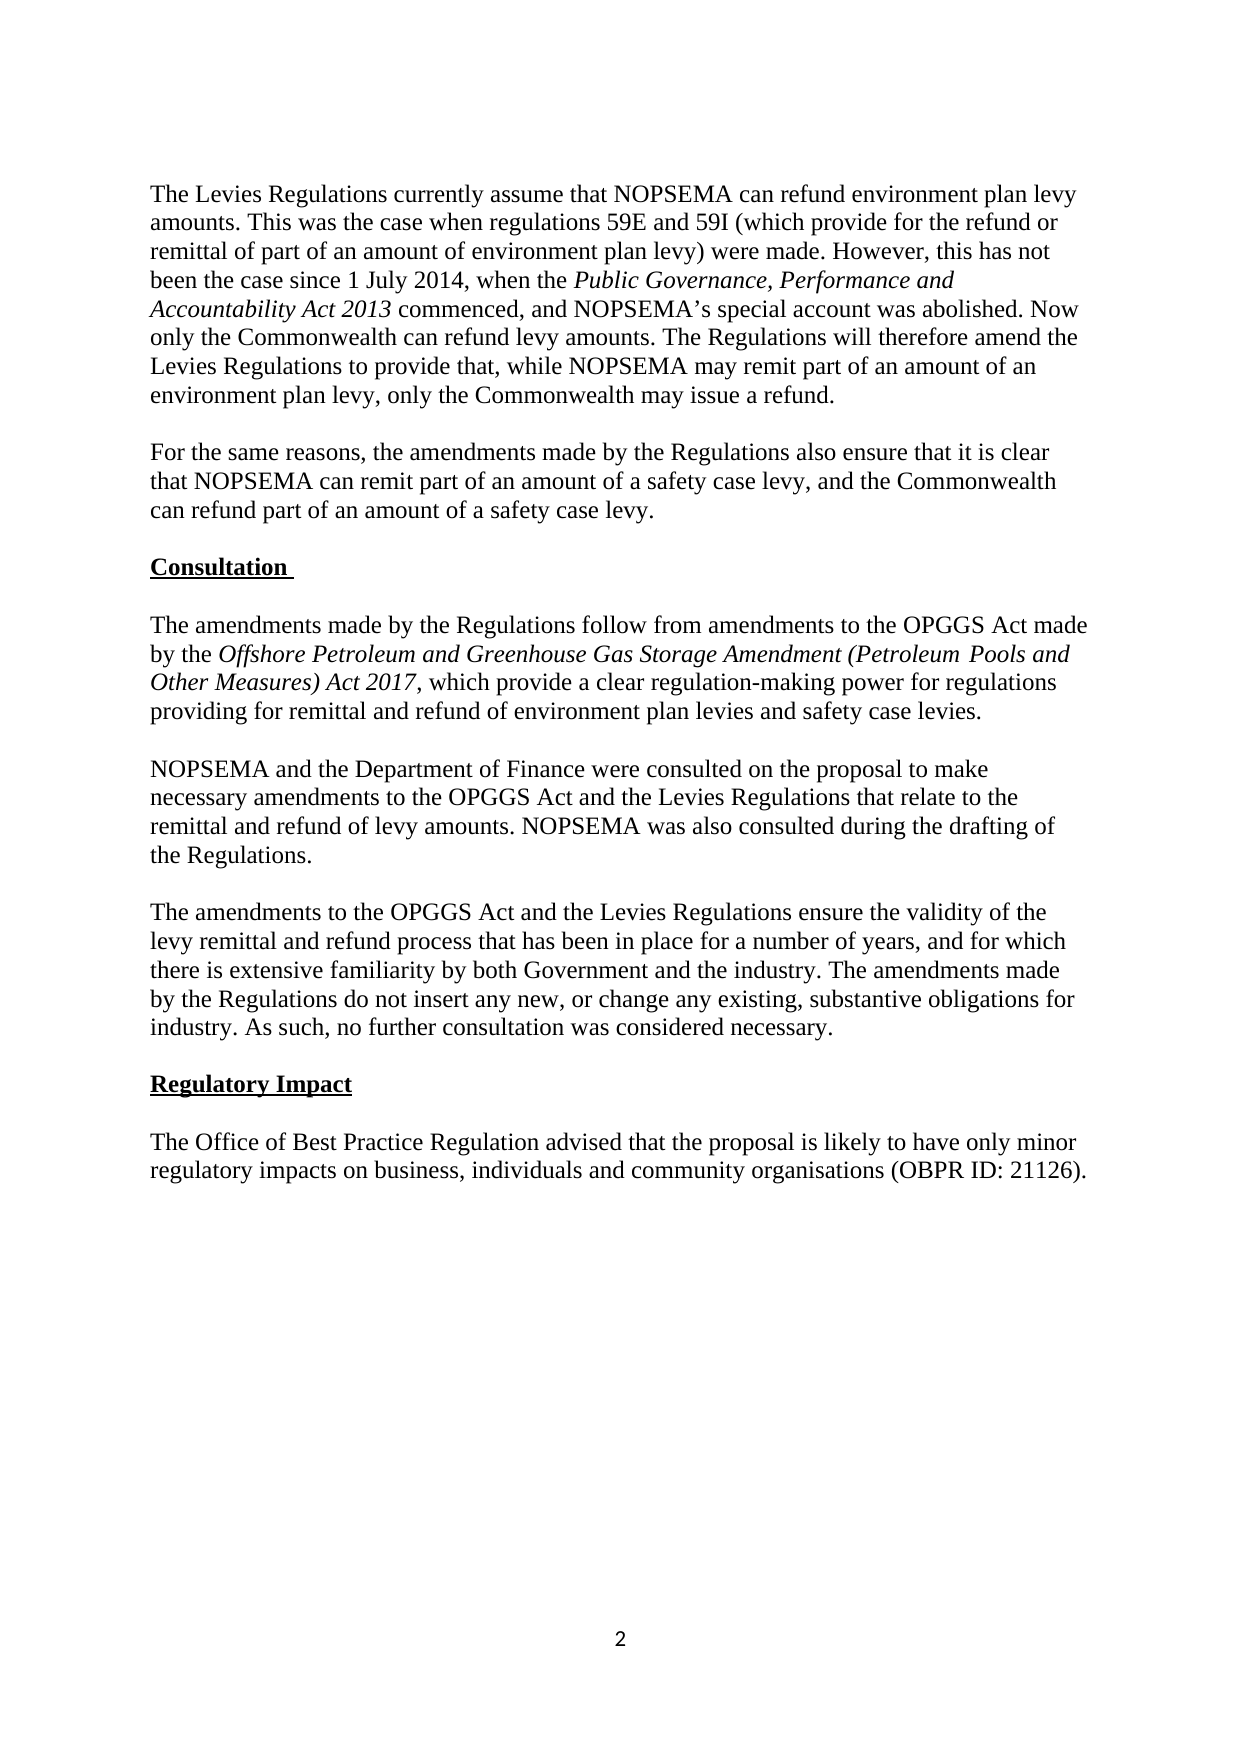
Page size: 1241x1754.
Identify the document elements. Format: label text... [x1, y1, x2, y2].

text The Levies Regulations currently assume that NOPSEMA can refund environment plan levy amounts. This was the case when regulations 59E and 59I (which provide for the refund or remittal of part of an amount of environment plan levy) were made. However, this has not been the case since 1 July 2014, when the Public Governance, Performance and Accountability Act 2013 commenced, and NOPSEMA’s special account was abolished. Now only the Commonwealth can refund levy amounts. The Regulations will therefore amend the Levies Regulations to provide that, while NOPSEMA may remit part of an amount of an environment plan levy, only the Commonwealth may issue a refund. [150, 179, 1090, 409]
text NOPSEMA and the Department of Finance were consulted on the proposal to make necessary amendments to the OPGGS Act and the Levies Regulations that relate to the remittal and refund of levy amounts. NOPSEMA was also consulted during the drafting of the Regulations. [150, 754, 1090, 869]
text Regulatory Impact [150, 1069, 1090, 1098]
text The amendments made by the Regulations follow from amendments to the OPGGS Act made by the Offshore Petroleum and Greenhouse Gas Storage Amendment (Petroleum Pools and Other Measures) Act 2017, which provide a clear regulation-making power for regulations providing for remittal and refund of environment plan levies and safety case levies. [150, 610, 1090, 725]
text Consultation [150, 552, 1090, 581]
text The amendments to the OPGGS Act and the Levies Regulations ensure the validity of the levy remittal and refund process that has been in place for a number of years, and for which there is extensive familiarity by both Government and the industry. The amendments made by the Regulations do not insert any new, or change any existing, substantive obligations for industry. As such, no further consultation was considered necessary. [150, 897, 1090, 1041]
text For the same reasons, the amendments made by the Regulations also ensure that it is clear that NOPSEMA can remit part of an amount of a safety case levy, and the Commonwealth can refund part of an amount of a safety case levy. [150, 437, 1090, 524]
text The Office of Best Practice Regulation advised that the proposal is likely to have only minor regulatory impacts on business, individuals and community organisations (OBPR ID: 21126). [150, 1127, 1090, 1184]
